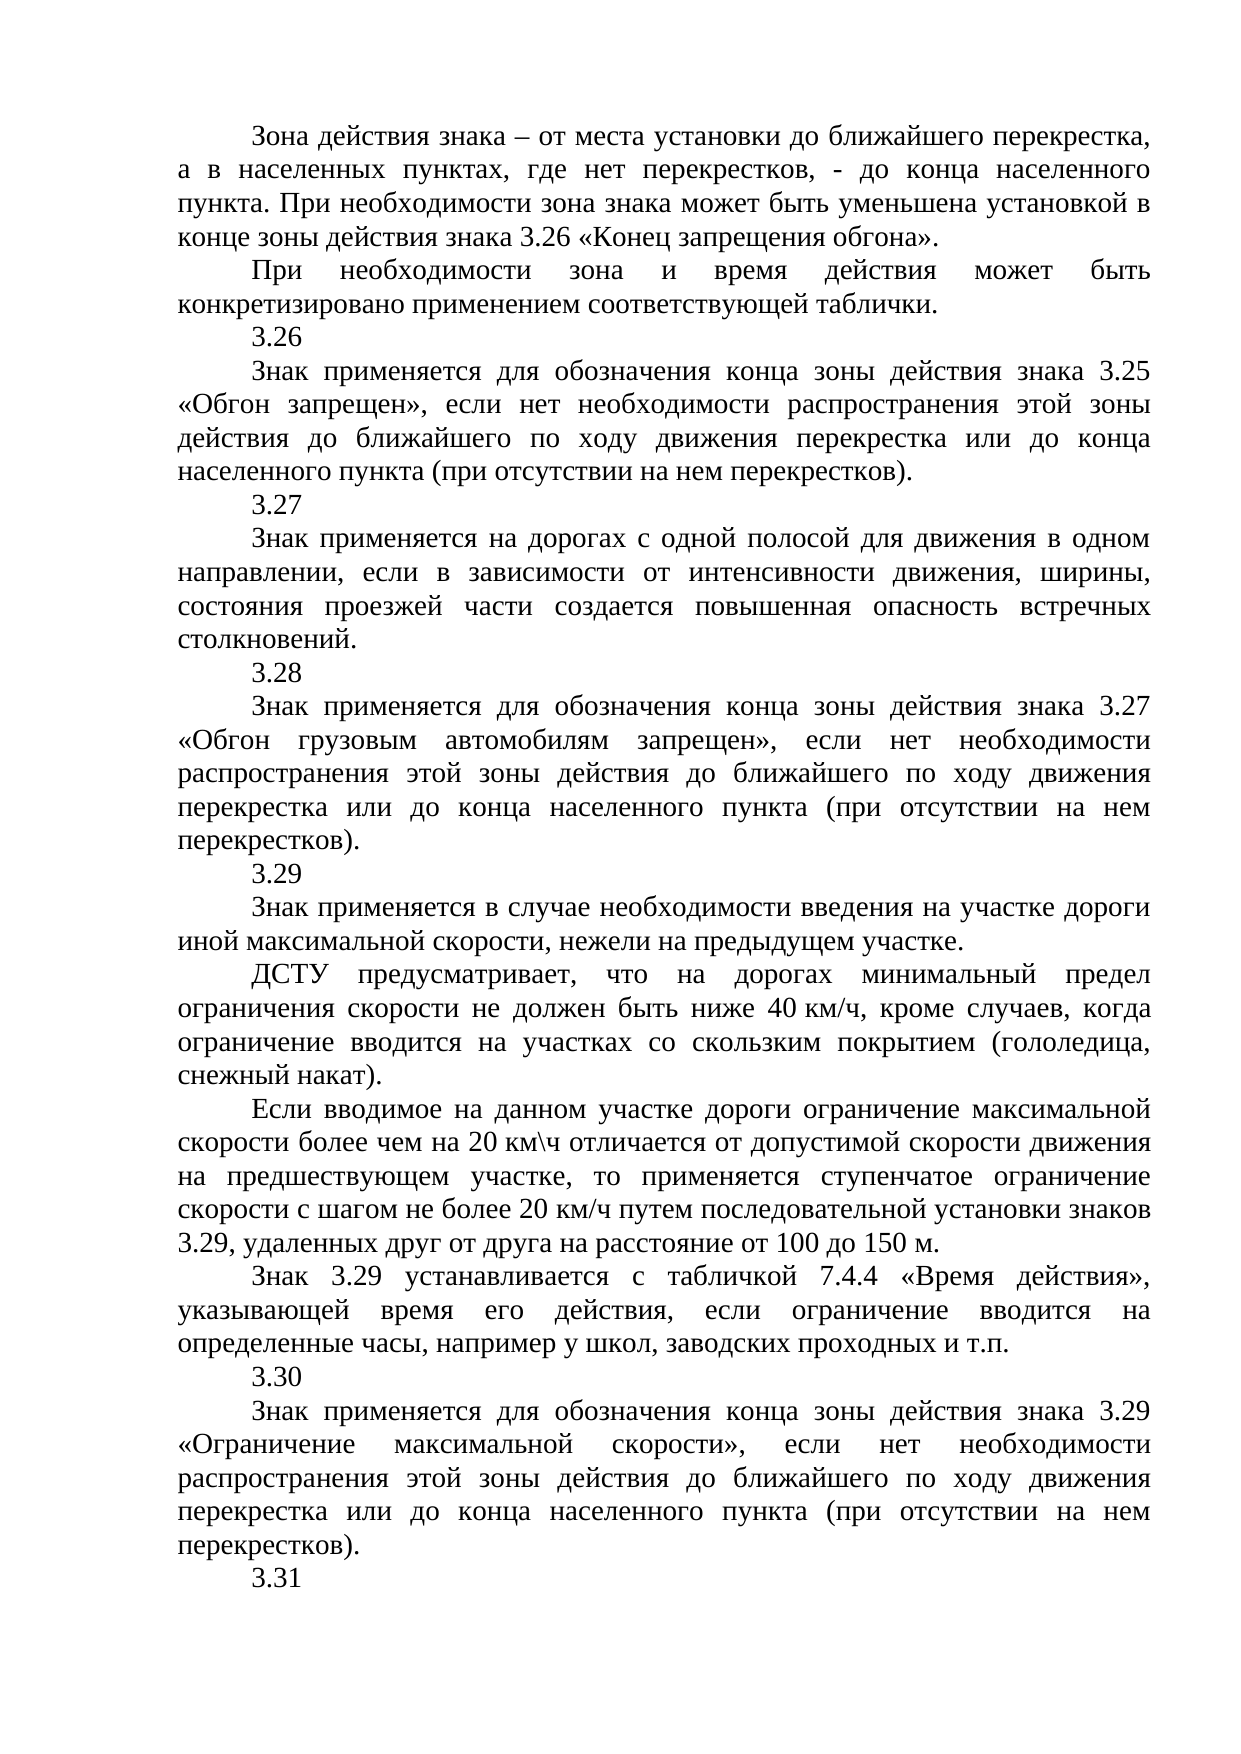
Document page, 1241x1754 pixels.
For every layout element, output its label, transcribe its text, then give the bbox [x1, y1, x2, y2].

text 3.27 [177, 487, 1152, 521]
text Знак применяется для обозначения конца зоны действия знака 3.27 «Обгон грузовым автомобилям запрещен», если нет необходимости распространения этой зоны действия до ближайшего по ходу движения перекрестка или до конца населенного пункта (при отсутствии на нем перекрестков). [177, 688, 1152, 856]
text ДСТУ предусматривает, что на дорогах минимальный предел ограничения скорости не должен быть ниже 40 км/ч, кроме случаев, когда ограничение вводится на участках со скользким покрытием (гололедица, снежный накат). [177, 957, 1152, 1091]
text Знак применяется на дорогах с одной полосой для движения в одном направлении, если в зависимости от интенсивности движения, ширины, состояния проезжей части создается повышенная опасность встречных столкновений. [177, 521, 1152, 655]
text 3.26 [177, 319, 1152, 353]
text 3.30 [177, 1359, 1152, 1393]
text 3.29 [177, 856, 1152, 889]
text 3.28 [177, 655, 1152, 688]
text Если вводимое на данном участке дороги ограничение максимальной скорости более чем на 20 км\ч отличается от допустимой скорости движения на предшествующем участке, то применяется ступенчатое ограничение скорости с шагом не более 20 км/ч путем последовательной установки знаков 3.29, удаленных друг от друга на расстояние от 100 до 150 м. [177, 1091, 1152, 1258]
text Знак применяется для обозначения конца зоны действия знака 3.29 «Ограничение максимальной скорости», если нет необходимости распространения этой зоны действия до ближайшего по ходу движения перекрестка или до конца населенного пункта (при отсутствии на нем перекрестков). [177, 1393, 1152, 1560]
text Знак применяется для обозначения конца зоны действия знака 3.25 «Обгон запрещен», если нет необходимости распространения этой зоны действия до ближайшего по ходу движения перекрестка или до конца населенного пункта (при отсутствии на нем перекрестков). [177, 353, 1152, 487]
text При необходимости зона и время действия может быть конкретизировано применением соответствующей таблички. [177, 252, 1152, 319]
text Зона действия знака – от места установки до ближайшего перекрестка, а в населенных пунктах, где нет перекрестков, - до конца населенного пункта. При необходимости зона знака может быть уменьшена установкой в конце зоны действия знака 3.26 «Конец запрещения обгона». [177, 118, 1152, 252]
text Знак применяется в случае необходимости введения на участке дороги иной максимальной скорости, нежели на предыдущем участке. [177, 889, 1152, 957]
text Знак 3.29 устанавливается с табличкой 7.4.4 «Время действия», указывающей время его действия, если ограничение вводится на определенные часы, например у школ, заводских проходных и т.п. [177, 1258, 1152, 1359]
text 3.31 [177, 1560, 1152, 1594]
